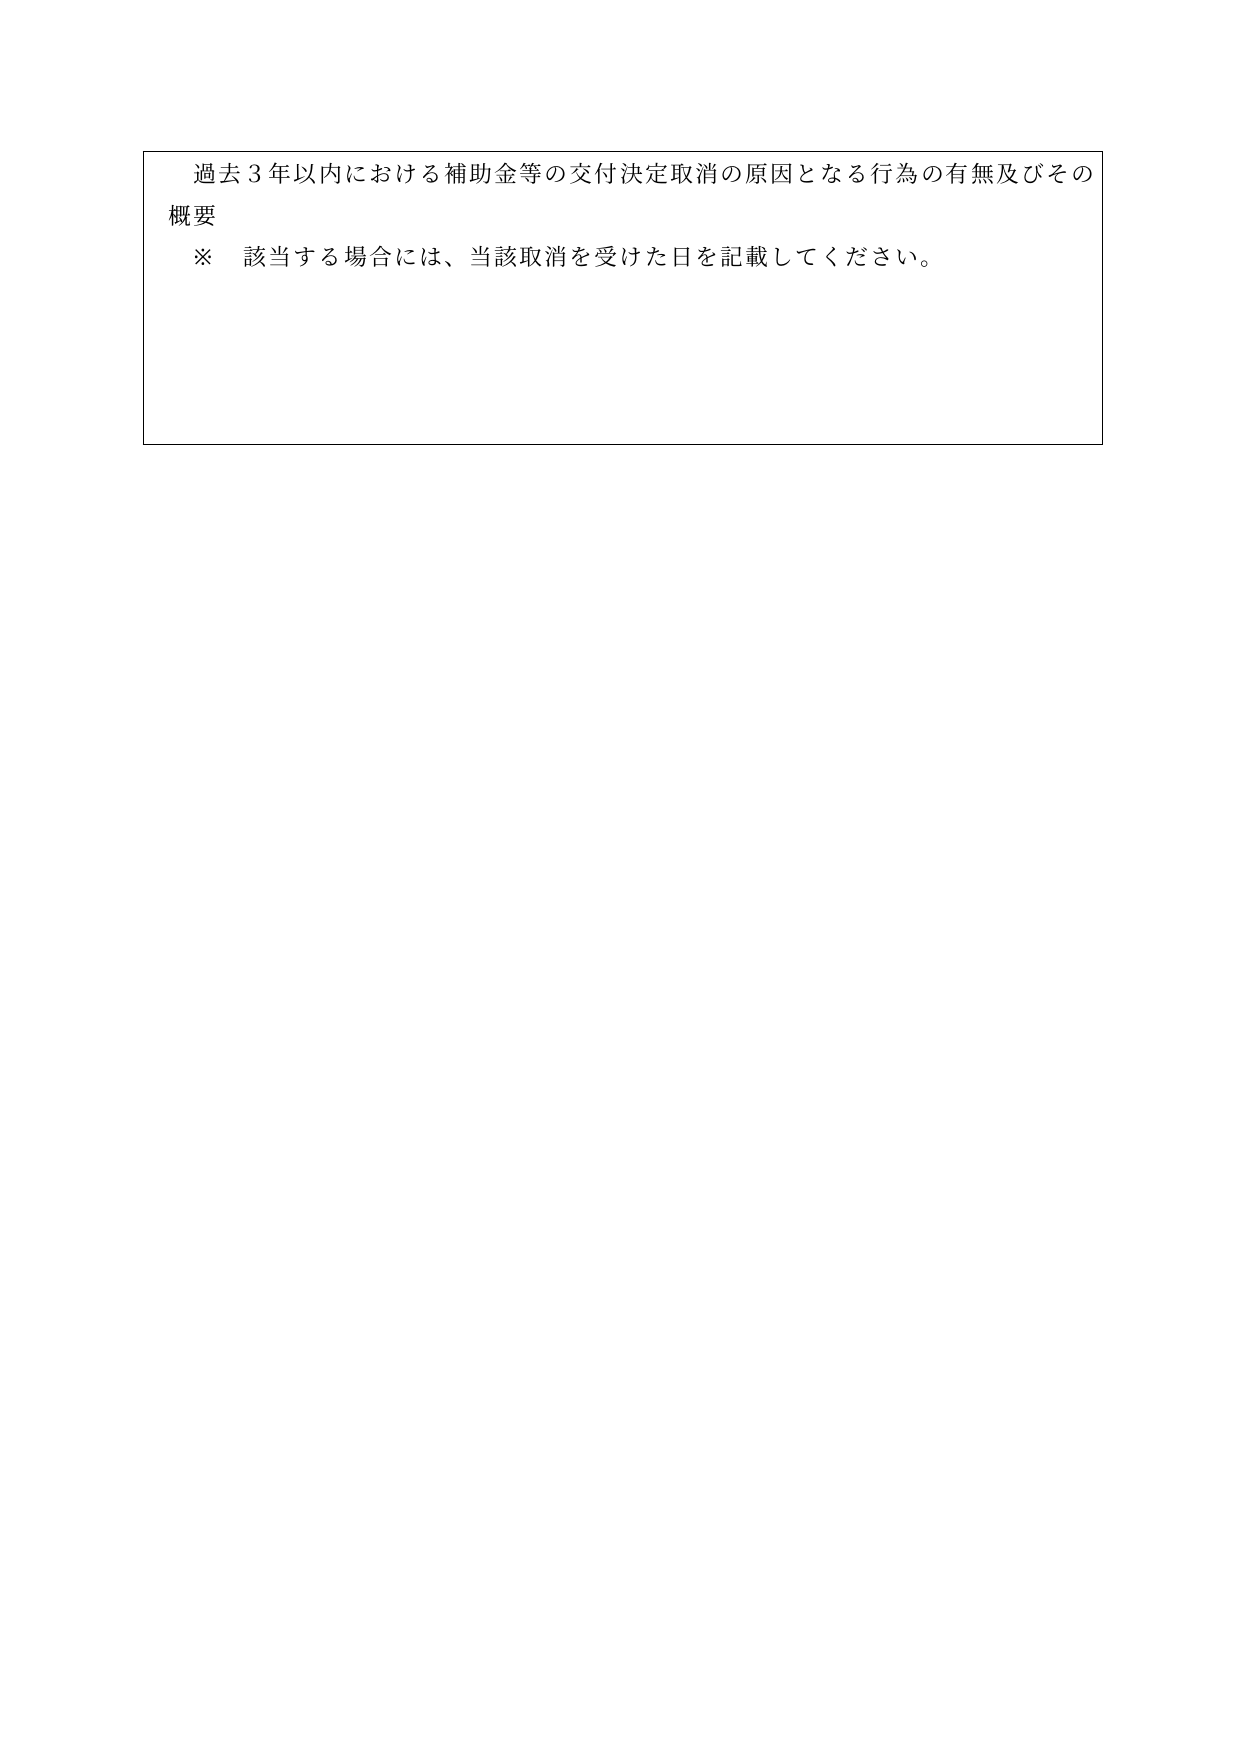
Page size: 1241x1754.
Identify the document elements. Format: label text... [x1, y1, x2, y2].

table_cell 過去３年以内における補助金等の交付決定取消の原因となる行為の有無及びその概要 該当する場合には、当該取消を受けた日を記載してください。 [144, 152, 1102, 443]
